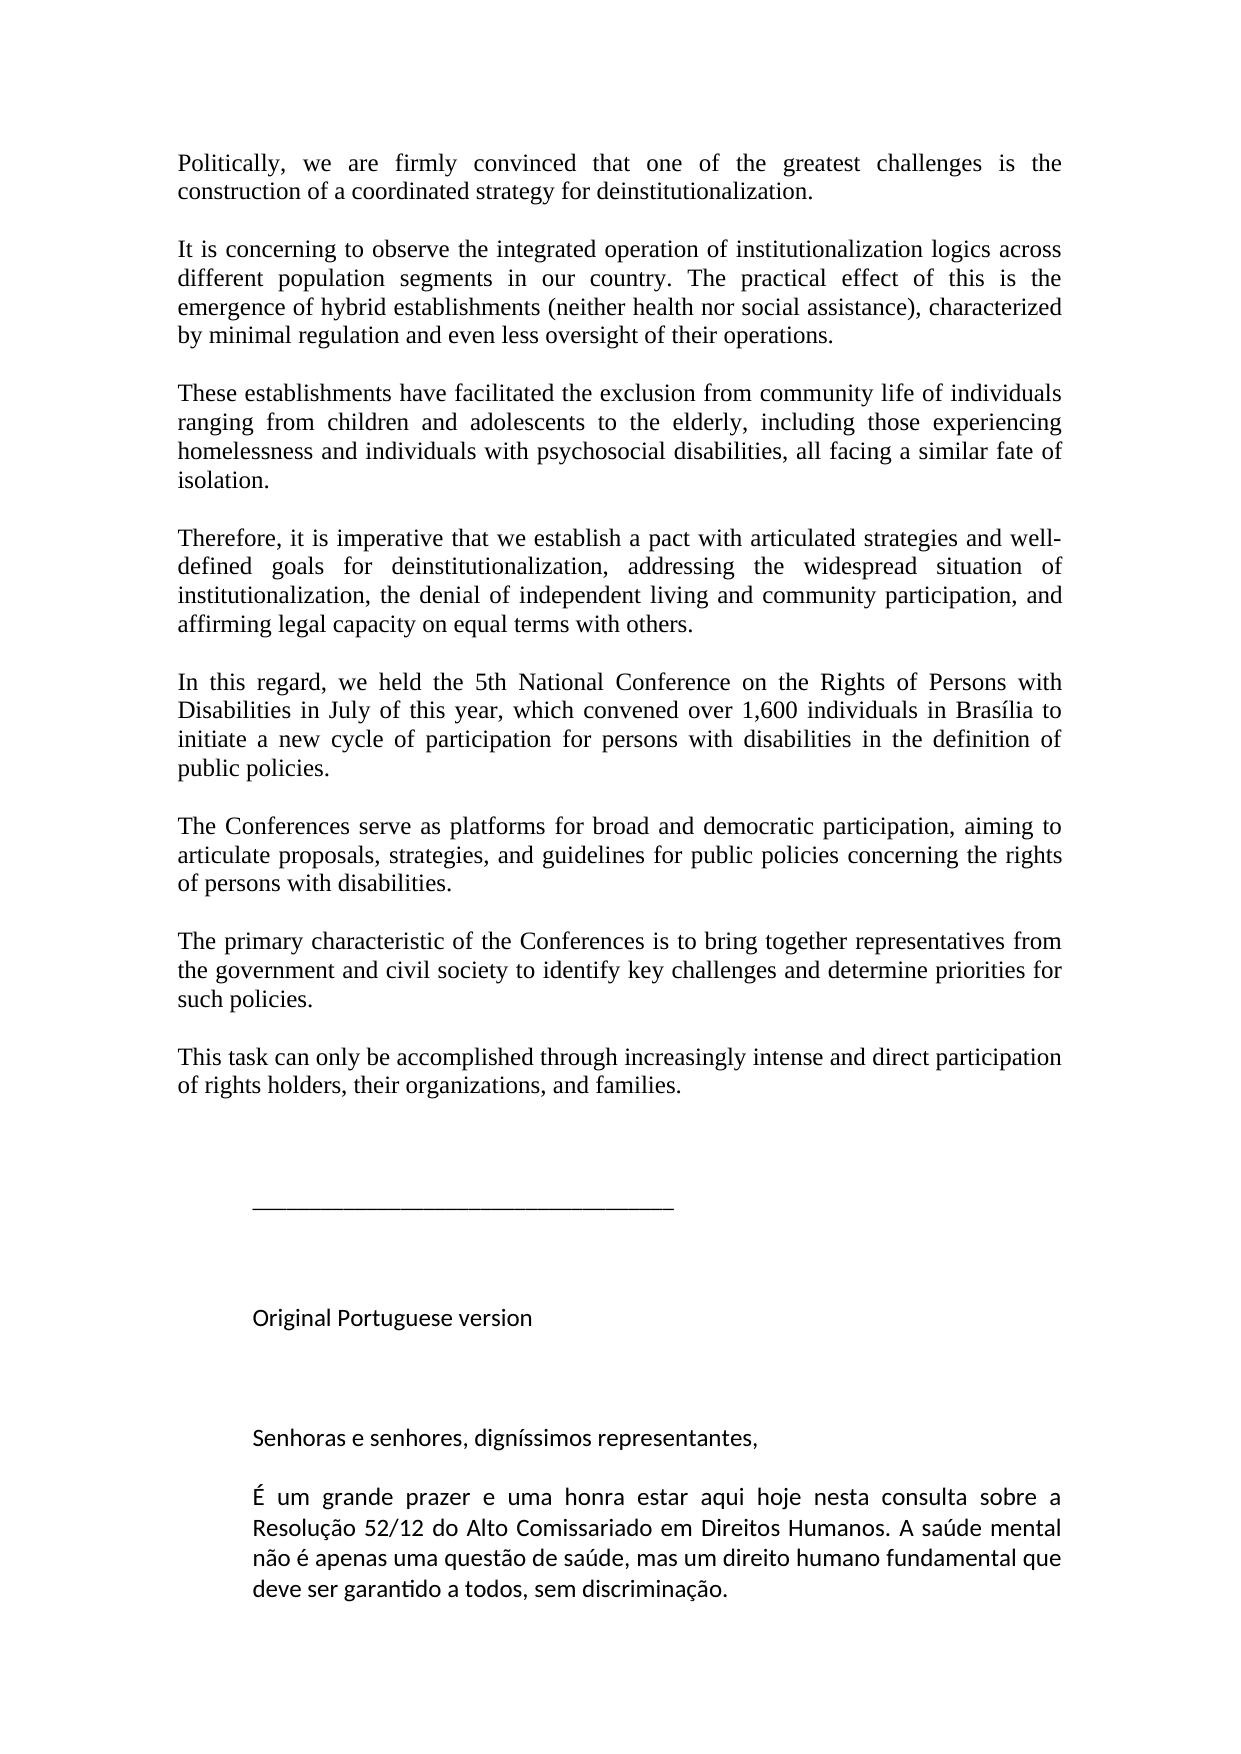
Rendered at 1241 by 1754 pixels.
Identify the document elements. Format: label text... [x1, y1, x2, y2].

text _____________________________________ [252, 1186, 1063, 1214]
text Politically, we are firmly convinced that one of the greatest challenges is the construction of a coordinated strategy for deinstitutionalization. [177, 148, 1063, 205]
text These establishments have facilitated the exclusion from community life of individuals ranging from children and adolescents to the elderly, including those experiencing homelessness and individuals with psychosocial disabilities, all facing a similar fate of isolation. [177, 378, 1063, 493]
text It is concerning to observe the integrated operation of institutionalization logics across different population segments in our country. The practical effect of this is the emergence of hybrid establishments (neither health nor social assistance), characterized by minimal regulation and even less oversight of their operations. [177, 234, 1063, 349]
text É um grande prazer e uma honra estar aqui hoje nesta consulta sobre a Resolução 52/12 do Alto Comissariado em Direitos Humanos. A saúde mental não é apenas uma questão de saúde, mas um direito humano fundamental que deve ser garantido a todos, sem discriminação. [252, 1482, 1063, 1604]
text Therefore, it is imperative that we establish a pact with articulated strategies and well-defined goals for deinstitutionalization, addressing the widespread situation of institutionalization, the denial of independent living and community participation, and affirming legal capacity on equal terms with others. [177, 523, 1063, 638]
text The primary characteristic of the Conferences is to bring together representatives from the government and civil society to identify key challenges and determine priorities for such policies. [177, 926, 1063, 1013]
text Senhoras e senhores, digníssimos representantes, [252, 1422, 1063, 1452]
text The Conferences serve as platforms for broad and democratic participation, aiming to articulate proposals, strategies, and guidelines for public policies concerning the rights of persons with disabilities. [177, 811, 1063, 897]
text Original Portuguese version [252, 1302, 1063, 1333]
text This task can only be accomplished through increasingly intense and direct participation of rights holders, their organizations, and families. [177, 1042, 1063, 1099]
text In this regard, we held the 5th National Conference on the Rights of Persons with Disabilities in July of this year, which convened over 1,600 individuals in Brasília to initiate a new cycle of participation for persons with disabilities in the definition of public policies. [177, 667, 1063, 782]
